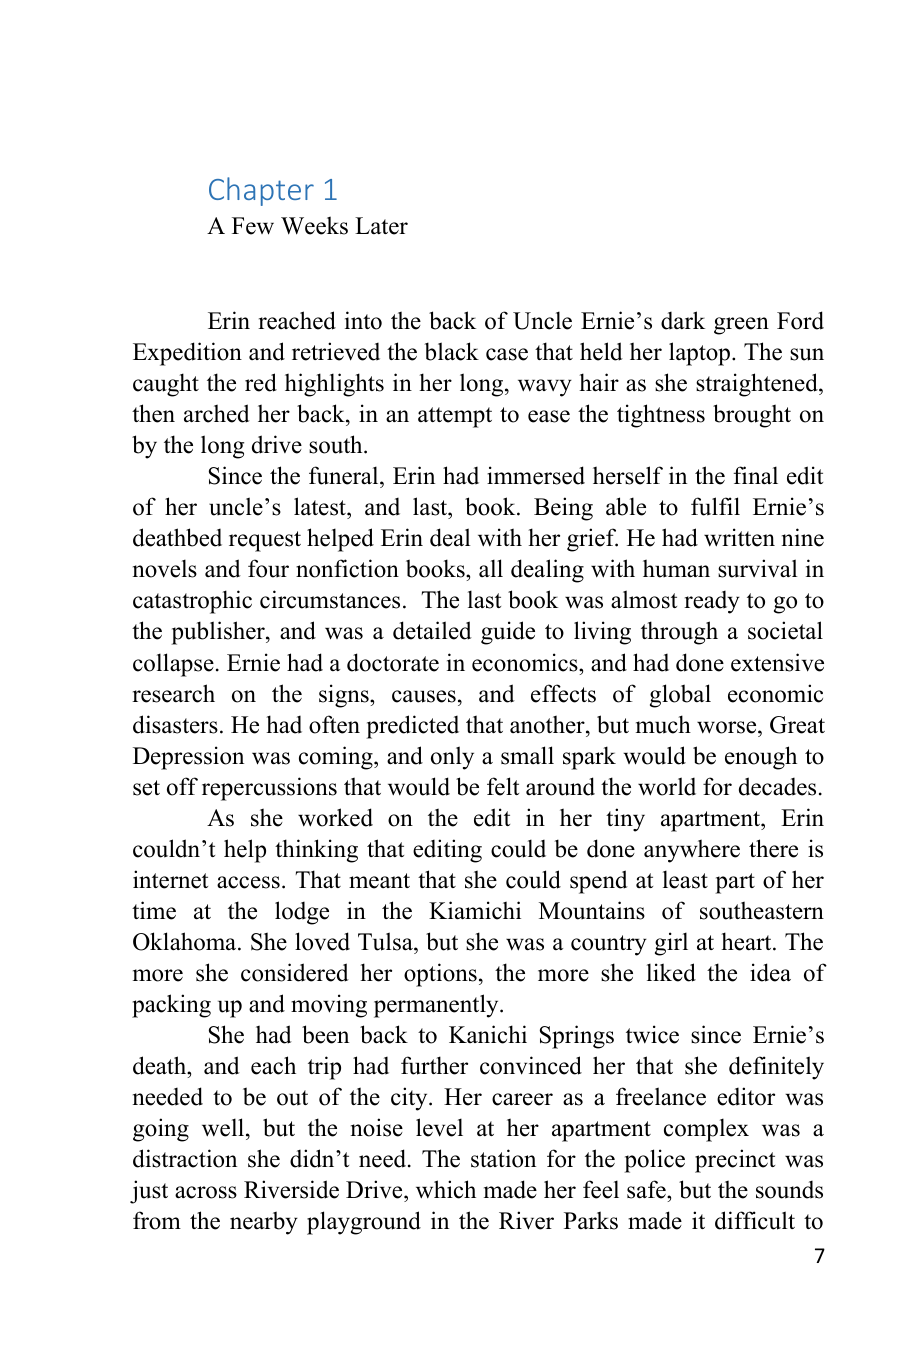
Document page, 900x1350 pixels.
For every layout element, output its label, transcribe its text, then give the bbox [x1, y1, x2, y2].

text A Few Weeks Later [132, 212, 825, 240]
text As she worked on the edit in her tiny apartment, Erin couldn’t help thinking that editing could be done anywhere there is internet access. That meant that she could spend at least part of her time at the lodge in the Kiamichi Mountains of southeastern Oklahoma. She loved Tulsa, but she was a country girl at heart. The more she considered her options, the more she liked the idea of packing up and moving permanently. [132, 803, 825, 1018]
subtitle Chapter 1 [132, 168, 825, 208]
text Since the funeral, Erin had immersed herself in the final edit of her uncle’s latest, and last, book. Being able to fulfil Ernie’s deathbed request helped Erin deal with her grief. He had written nine novels and four nonfiction books, all dealing with human survival in catastrophic circumstances. The last book was almost ready to go to the publisher, and was a detailed guide to living through a societal collapse. Ernie had a doctorate in economics, and had done extensive research on the signs, causes, and effects of global economic disasters. He had often predicted that another, but much worse, Great Depression was coming, and only a small spark would be enough to set off repercussions that would be felt around the world for decades. [132, 461, 825, 801]
text Erin reached into the back of Uncle Ernie’s dark green Ford Expedition and retrieved the black case that held her laptop. The sun caught the red highlights in her long, wavy hair as she straightened, then arched her back, in an attempt to ease the tightness brought on by the long drive south. [132, 306, 825, 459]
